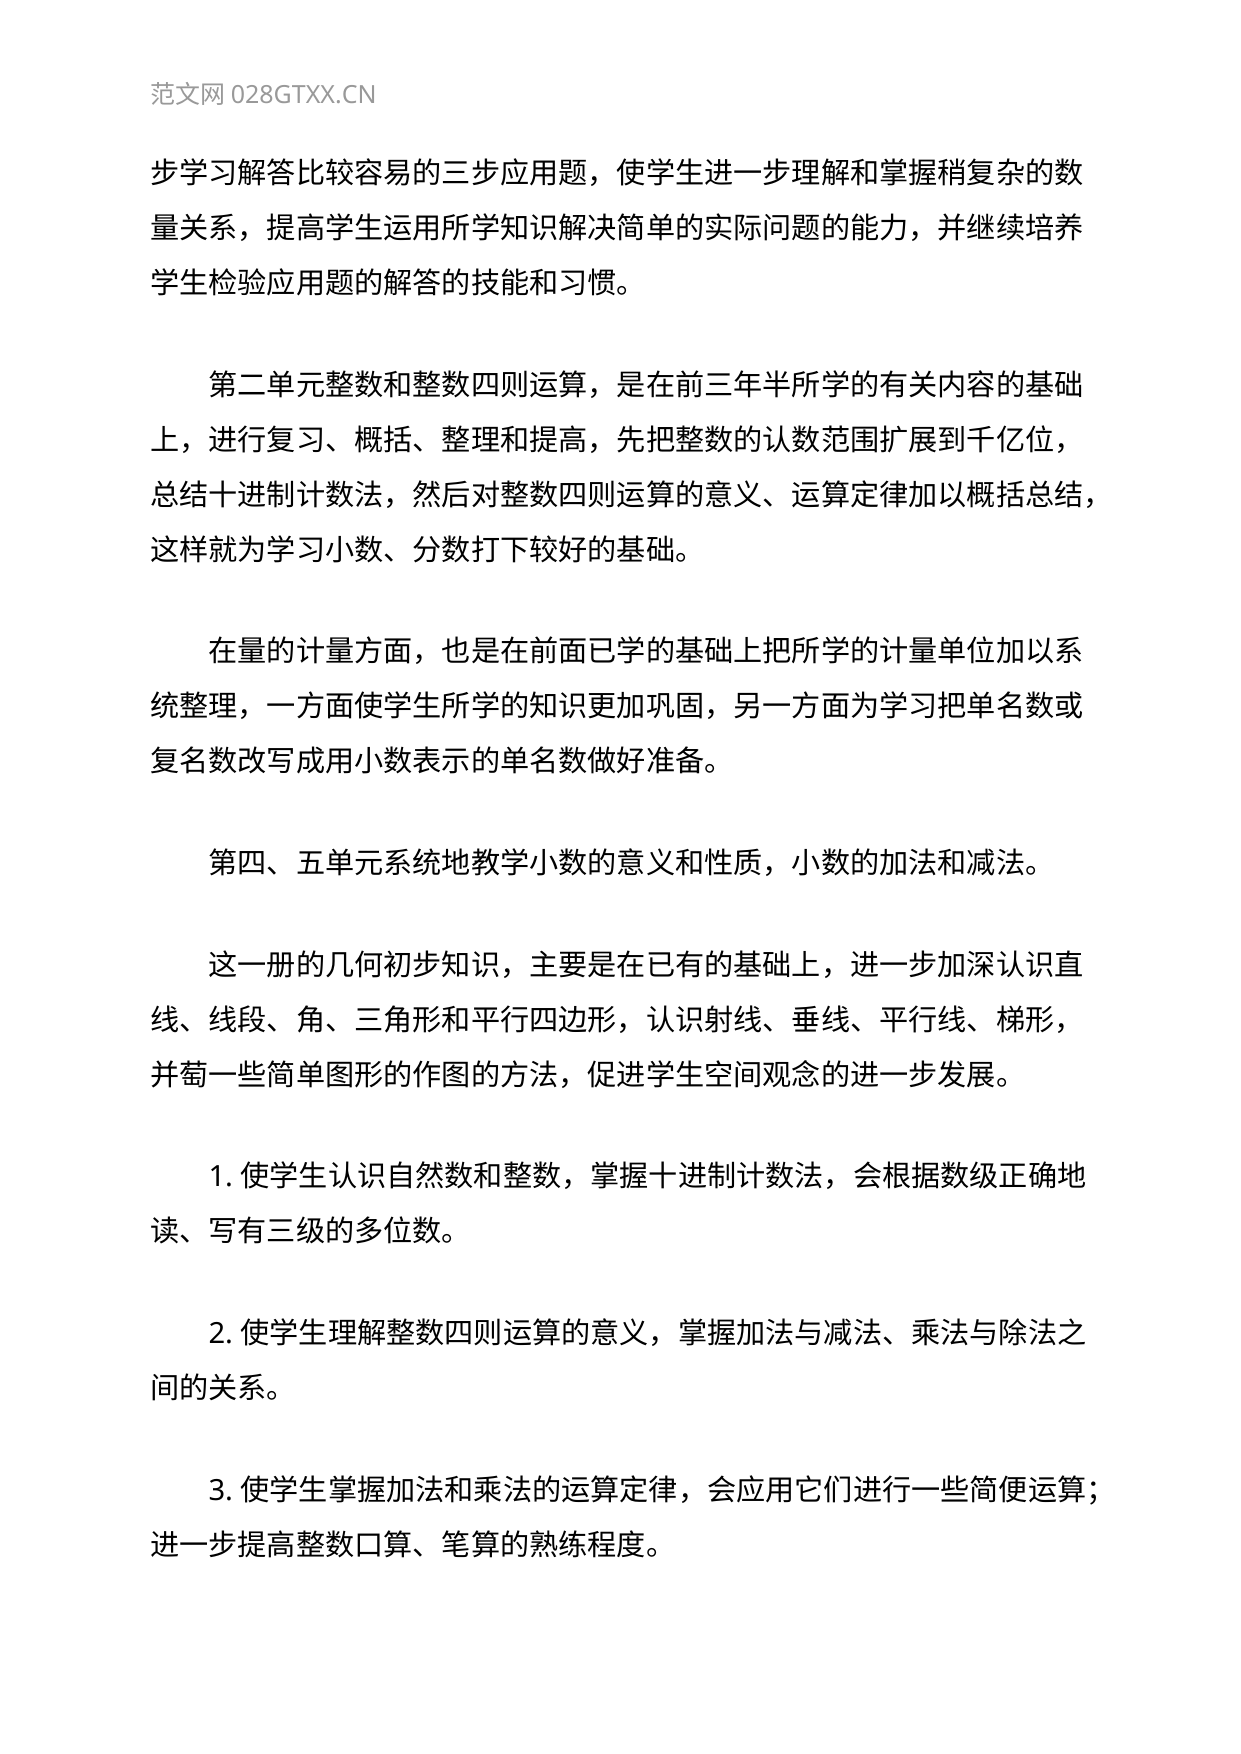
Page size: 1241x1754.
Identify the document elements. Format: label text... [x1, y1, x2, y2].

text 2. 使学生理解整数四则运算的意义，掌握加法与减法、乘法与除法之间的关系。 [150, 1310, 1090, 1407]
text 第二单元整数和整数四则运算，是在前三年半所学的有关内容的基础上，进行复习、概括、整理和提高，先把整数的认数范围扩展到千亿位，总结十进制计数法，然后对整数四则运算的意义、运算定律加以概括总结，这样就为学习小数、分数打下较好的基础。 [150, 362, 1090, 568]
text 1. 使学生认识自然数和整数，掌握十进制计数法，会根据数级正确地读、写有三级的多位数。 [150, 1153, 1090, 1250]
text 3. 使学生掌握加法和乘法的运算定律，会应用它们进行一些简便运算；进一步提高整数口算、笔算的熟练程度。 [150, 1466, 1090, 1564]
text 在量的计量方面，也是在前面已学的基础上把所学的计量单位加以系统整理，一方面使学生所学的知识更加巩固，另一方面为学习把单名数或复名数改写成用小数表示的单名数做好准备。 [150, 628, 1090, 780]
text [150, 150, 1090, 302]
text 这一册的几何初步知识，主要是在已有的基础上，进一步加深认识直线、线段、角、三角形和平行四边形，认识射线、垂线、平行线、梯形，并萄一些简单图形的作图的方法，促进学生空间观念的进一步发展。 [150, 941, 1090, 1093]
text 第四、五单元系统地教学小数的意义和性质，小数的加法和减法。 [150, 839, 1090, 882]
